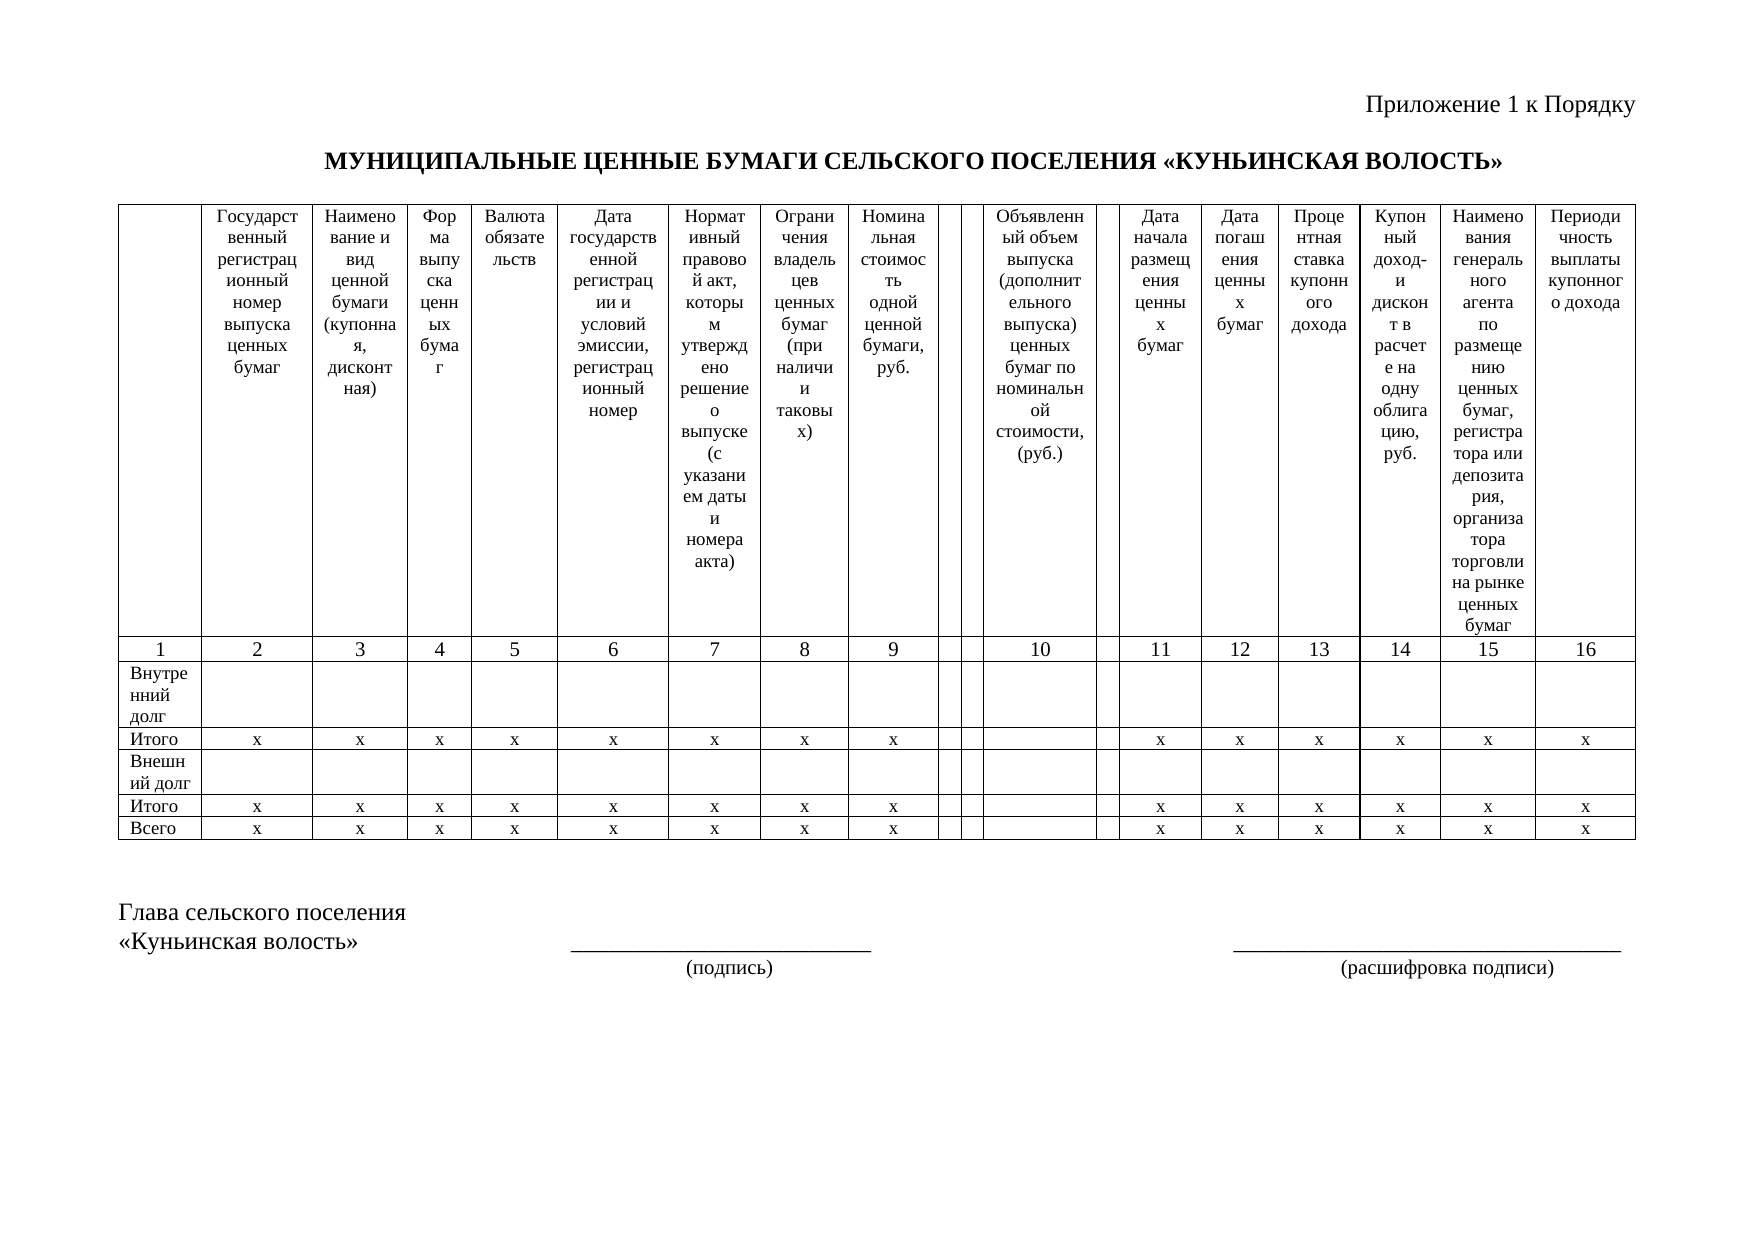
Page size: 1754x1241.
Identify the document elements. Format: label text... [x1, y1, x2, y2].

table_cell [984, 750, 1096, 793]
table_cell [939, 795, 961, 816]
table_cell [849, 662, 938, 727]
table_cell 13 [1279, 637, 1359, 661]
table_cell х [1536, 817, 1635, 839]
table_cell 11 [1120, 637, 1201, 661]
table_cell [202, 662, 312, 727]
table_cell [202, 750, 312, 793]
table_cell [1441, 750, 1535, 793]
table_cell [313, 750, 407, 793]
table_cell [1441, 662, 1535, 727]
table_cell [984, 795, 1096, 816]
table_cell х [1279, 728, 1359, 749]
table_cell [939, 817, 961, 839]
table_cell х [761, 728, 848, 749]
table_cell [408, 750, 471, 793]
table_cell х [313, 795, 407, 816]
table_header Государственный регистрационный номер выпуска ценных бумаг [202, 205, 312, 636]
table_cell х [408, 817, 471, 839]
table_cell х [408, 795, 471, 816]
table_cell [962, 817, 983, 839]
table_cell 10 [984, 637, 1096, 661]
table_cell х [202, 795, 312, 816]
table_cell [939, 637, 961, 661]
table_cell х [1361, 728, 1440, 749]
table_header [939, 205, 961, 636]
table_cell Внешний долг [119, 750, 201, 793]
table_cell [1536, 662, 1635, 727]
table_cell х [558, 728, 668, 749]
table_cell Внутренний долг [119, 662, 201, 727]
table_cell [1202, 750, 1278, 793]
table_header [1097, 205, 1119, 636]
table_cell [1202, 662, 1278, 727]
table_cell х [849, 817, 938, 839]
text Приложение 1 к Порядку [118, 89, 1636, 117]
table_cell 5 [472, 637, 557, 661]
table_cell Итого [119, 728, 201, 749]
table_cell х [1441, 817, 1535, 839]
table_cell х [1441, 795, 1535, 816]
table_cell 6 [558, 637, 668, 661]
text Глава сельского поселения [118, 897, 1636, 926]
table_cell [1361, 662, 1440, 727]
table_cell 16 [1536, 637, 1635, 661]
table_cell [1120, 750, 1201, 793]
table_cell х [1441, 728, 1535, 749]
table_cell 15 [1441, 637, 1535, 661]
table_cell х [1279, 817, 1359, 839]
table_header Купонный доход-и дисконт в расчете на одну облигацию, руб. [1361, 205, 1440, 636]
table_cell х [669, 817, 760, 839]
table_cell Всего [119, 817, 201, 839]
table_cell [761, 662, 848, 727]
table_cell 8 [761, 637, 848, 661]
table_cell х [1279, 795, 1359, 816]
text (подпись) (расшифровка подписи) [118, 955, 1636, 979]
table_header [962, 205, 983, 636]
table_header Дата государственной регистрации и условий эмиссии, регистрационный номер [558, 205, 668, 636]
table_cell [849, 750, 938, 793]
table_cell х [1361, 795, 1440, 816]
table_cell [939, 728, 961, 749]
table_cell х [202, 817, 312, 839]
table_cell [1097, 795, 1119, 816]
table_cell [1097, 750, 1119, 793]
table_cell [1361, 750, 1440, 793]
table_cell [984, 817, 1096, 839]
table_cell 2 [202, 637, 312, 661]
table_cell [558, 750, 668, 793]
table_cell х [472, 728, 557, 749]
table_header Валюта обязательств [472, 205, 557, 636]
table_cell [472, 662, 557, 727]
table_cell [669, 750, 760, 793]
table_cell х [408, 728, 471, 749]
table_header Процентная ставка купонного дохода [1279, 205, 1359, 636]
table_cell [962, 750, 983, 793]
table_header Наименования генерального агента по размещению ценных бумаг, регистратора или депозитария, организатора торговли на рынке ценных бумаг [1441, 205, 1535, 636]
table_cell [962, 795, 983, 816]
table_cell [962, 637, 983, 661]
table_cell [962, 662, 983, 727]
table_cell [1536, 750, 1635, 793]
table_cell Итого [119, 795, 201, 816]
table_cell [984, 728, 1096, 749]
table_cell [962, 728, 983, 749]
table_header Ограничения владельцев ценных бумаг (при наличии таковых) [761, 205, 848, 636]
table_cell [939, 750, 961, 793]
text «Куньинская волость» ________________________ _______________________________ [118, 926, 1636, 955]
table_header Форма выпуска ценных бумаг [408, 205, 471, 636]
table_header Нормативный правовой акт, которым утверждено решение о выпуске (с указанием даты и номера акта) [669, 205, 760, 636]
table_cell [1097, 662, 1119, 727]
table_cell х [669, 795, 760, 816]
table_cell [1097, 637, 1119, 661]
table_cell х [202, 728, 312, 749]
table_cell [1279, 662, 1359, 727]
text МУНИЦИПАЛЬНЫЕ ЦЕННЫЕ БУМАГИ СЕЛЬСКОГО ПОСЕЛЕНИЯ «КУНЬИНСКАЯ ВОЛОСТЬ» [118, 146, 1636, 175]
table_cell [984, 662, 1096, 727]
table_cell х [1536, 728, 1635, 749]
table_cell х [558, 817, 668, 839]
table_cell х [1120, 817, 1201, 839]
table_cell [558, 662, 668, 727]
table_cell [408, 662, 471, 727]
table_header Периодичность выплаты купонного дохода [1536, 205, 1635, 636]
table_header Дата погашения ценных бумаг [1202, 205, 1278, 636]
table_cell х [1361, 817, 1440, 839]
table_cell х [558, 795, 668, 816]
table_cell 7 [669, 637, 760, 661]
table_cell х [849, 795, 938, 816]
table_cell [472, 750, 557, 793]
table_header Номинальная стоимость одной ценной бумаги, руб. [849, 205, 938, 636]
table_cell 12 [1202, 637, 1278, 661]
table_cell [761, 750, 848, 793]
table_cell х [1536, 795, 1635, 816]
table_cell х [761, 817, 848, 839]
table_cell х [1202, 795, 1278, 816]
table_cell х [761, 795, 848, 816]
table_cell х [669, 728, 760, 749]
table_cell 9 [849, 637, 938, 661]
table_header [119, 205, 201, 636]
table_cell х [472, 817, 557, 839]
table_cell [313, 662, 407, 727]
table_cell х [1202, 728, 1278, 749]
table_cell [1097, 817, 1119, 839]
table_cell [669, 662, 760, 727]
table_cell [1279, 750, 1359, 793]
table_cell х [313, 817, 407, 839]
table_cell х [849, 728, 938, 749]
table_cell х [1120, 728, 1201, 749]
table_header Дата начала размещения ценных бумаг [1120, 205, 1201, 636]
table_cell [939, 662, 961, 727]
table_cell [1120, 662, 1201, 727]
table_cell х [472, 795, 557, 816]
table_cell х [313, 728, 407, 749]
table_header Объявленный объем выпуска (дополнительного выпуска) ценных бумаг по номинальной стоимости, (руб.) [984, 205, 1096, 636]
table_cell х [1202, 817, 1278, 839]
table_cell 3 [313, 637, 407, 661]
table_cell х [1120, 795, 1201, 816]
table_cell 1 [119, 637, 201, 661]
table_cell [1097, 728, 1119, 749]
table_cell 14 [1361, 637, 1440, 661]
table_cell 4 [408, 637, 471, 661]
table_header Наименование и вид ценной бумаги (купонная, дисконтная) [313, 205, 407, 636]
